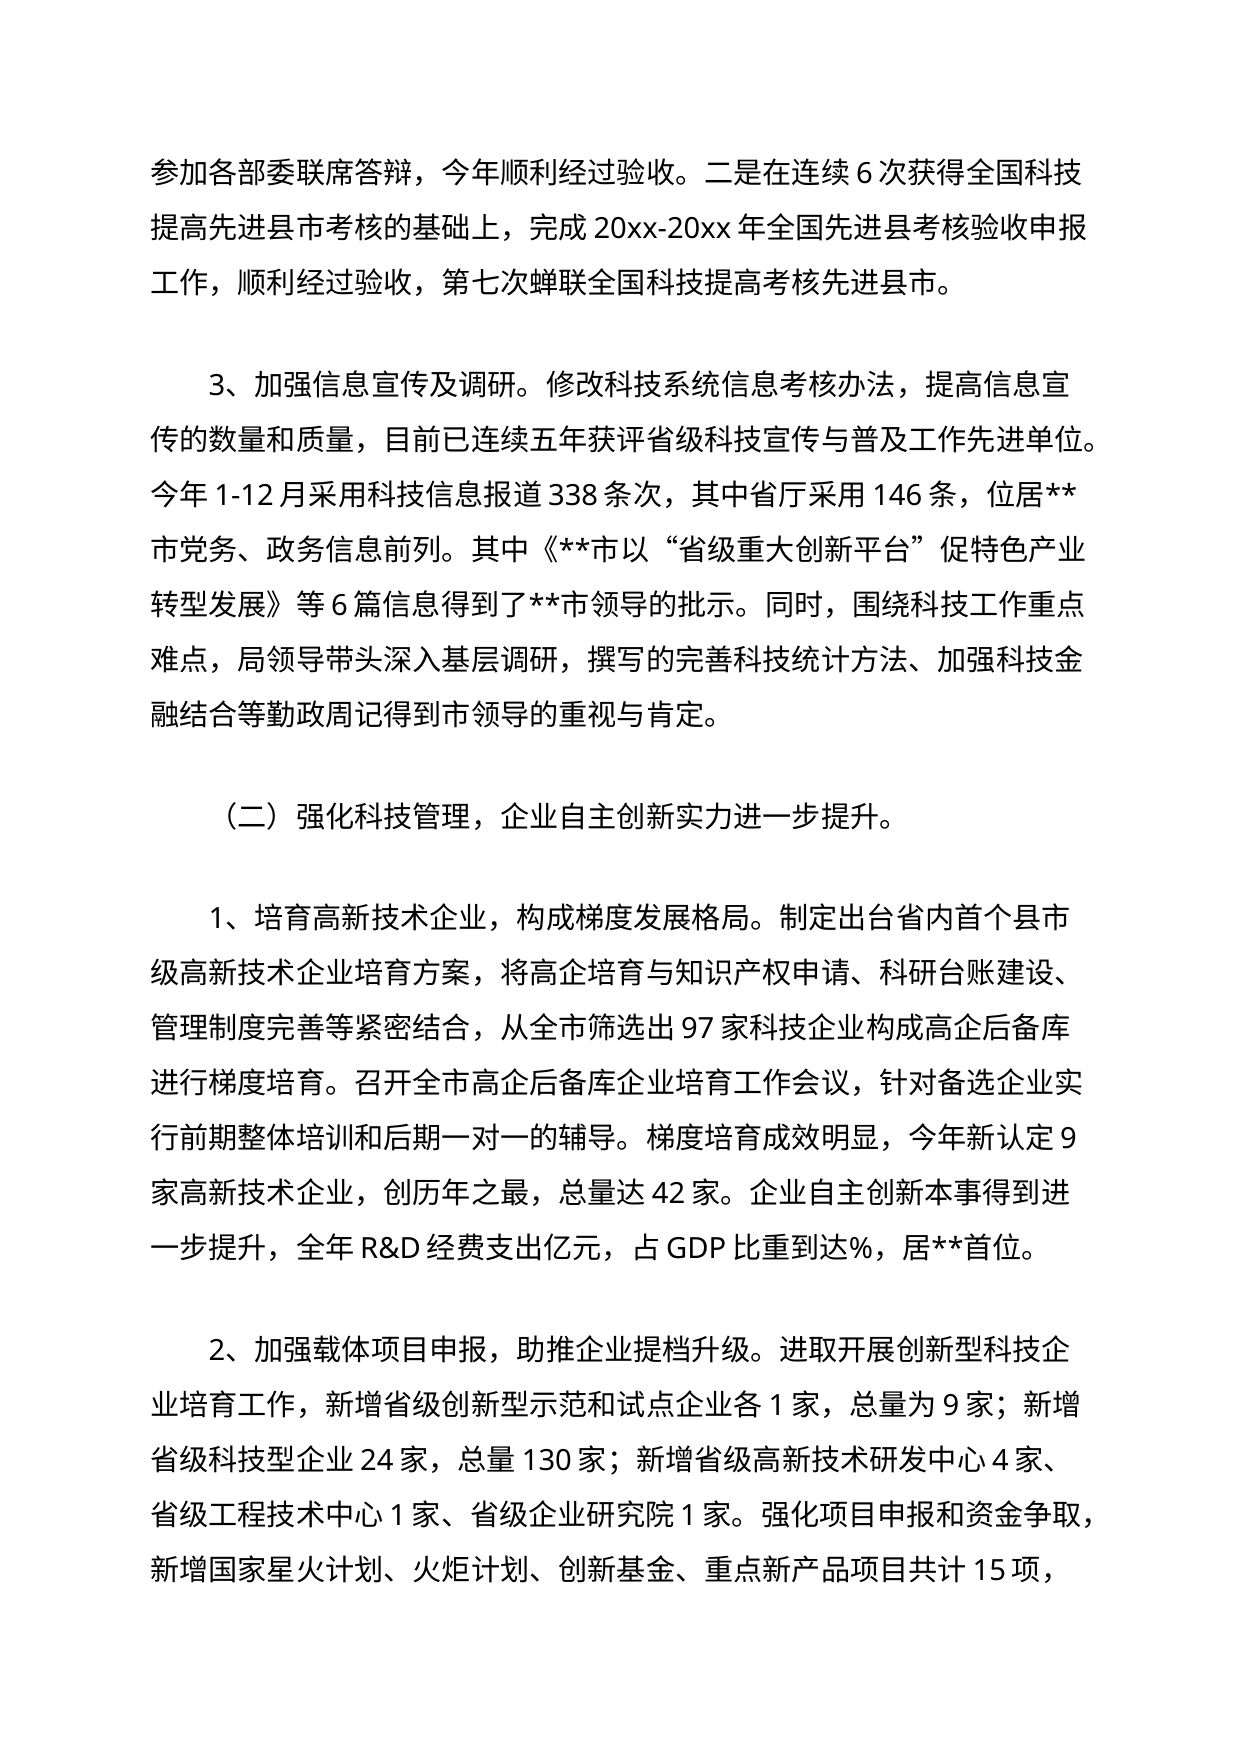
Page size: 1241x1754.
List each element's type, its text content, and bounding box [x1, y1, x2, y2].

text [150, 1327, 1090, 1589]
text （二）强化科技管理，企业自主创新实力进一步提升。 [150, 793, 1090, 836]
text 3、加强信息宣传及调研。修改科技系统信息考核办法，提高信息宣传的数量和质量，目前已连续五年获评省级科技宣传与普及工作先进单位。今年1-12月采用科技信息报道338条次，其中省厅采用146条，位居**市党务、政务信息前列。其中《**市以“省级重大创新平台”促特色产业转型发展》等6篇信息得到了**市领导的批示。同时，围绕科技工作重点难点，局领导带头深入基层调研，撰写的完善科技统计方法、加强科技金融结合等勤政周记得到市领导的重视与肯定。 [150, 362, 1090, 734]
text 1、培育高新技术企业，构成梯度发展格局。制定出台省内首个县市级高新技术企业培育方案，将高企培育与知识产权申请、科研台账建设、管理制度完善等紧密结合，从全市筛选出97家科技企业构成高企后备库进行梯度培育。召开全市高企后备库企业培育工作会议，针对备选企业实行前期整体培训和后期一对一的辅导。梯度培育成效明显，今年新认定9家高新技术企业，创历年之最，总量达42家。企业自主创新本事得到进一步提升，全年R&D经费支出亿元，占GDP比重到达%，居**首位。 [150, 895, 1090, 1267]
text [150, 150, 1090, 302]
